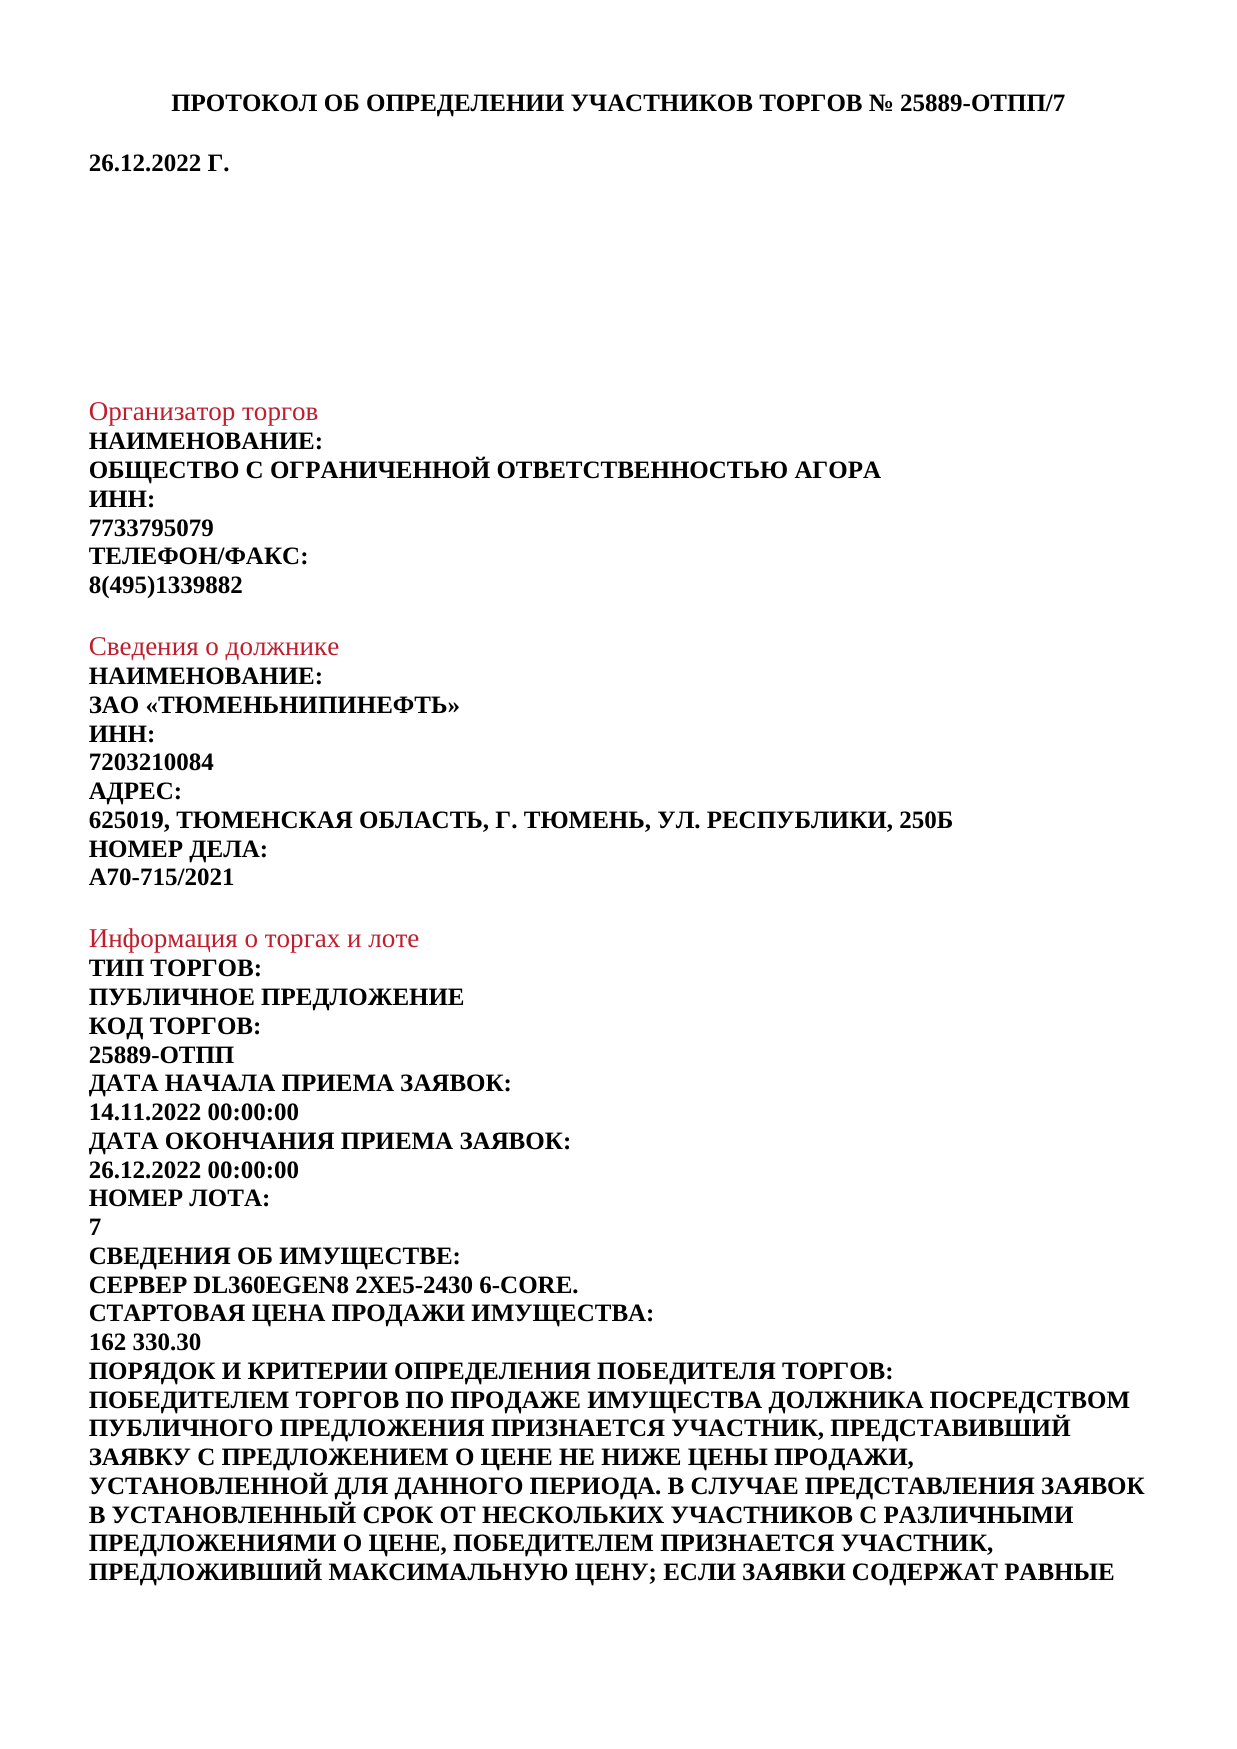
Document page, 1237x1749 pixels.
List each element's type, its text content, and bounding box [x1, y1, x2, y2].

text ПРОТОКОЛ ОБ ОПРЕДЕЛЕНИИ УЧАСТНИКОВ ТОРГОВ № 25889-ОТПП/7 [88, 88, 1148, 117]
